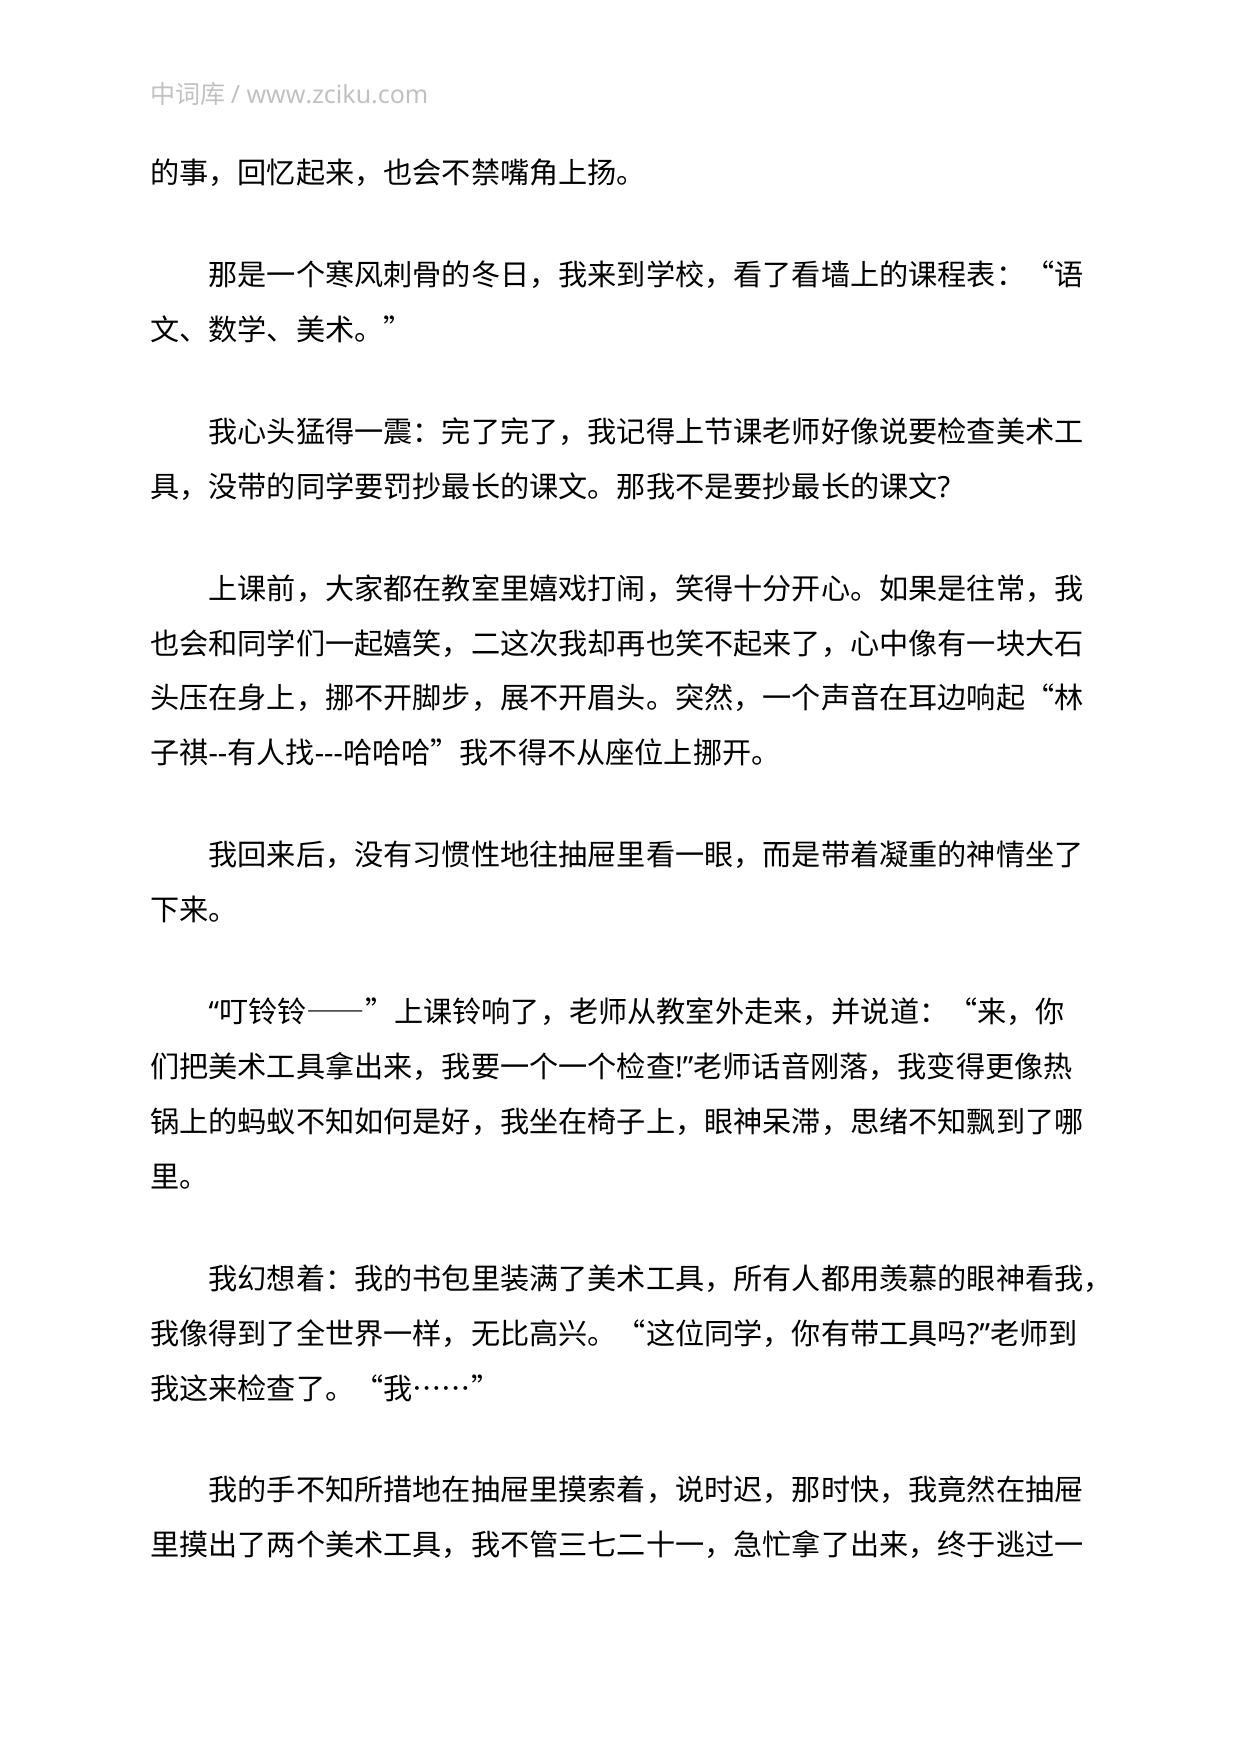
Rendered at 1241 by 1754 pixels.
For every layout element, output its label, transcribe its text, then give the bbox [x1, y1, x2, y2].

text 我回来后，没有习惯性地往抽屉里看一眼，而是带着凝重的神情坐了下来。 [150, 832, 1090, 929]
text 那是一个寒风刺骨的冬日，我来到学校，看了看墙上的课程表：“语文、数学、美术。” [150, 252, 1090, 349]
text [150, 150, 1090, 192]
text 我心头猛得一震：完了完了，我记得上节课老师好像说要检查美术工具，没带的同学要罚抄最长的课文。那我不是要抄最长的课文? [150, 408, 1090, 506]
text “叮铃铃——”上课铃响了，老师从教室外走来，并说道：“来，你们把美术工具拿出来，我要一个一个检查!”老师话音刚落，我变得更像热锅上的蚂蚁不知如何是好，我坐在椅子上，眼神呆滞，思绪不知飘到了哪里。 [150, 989, 1090, 1196]
text 上课前，大家都在教室里嬉戏打闹，笑得十分开心。如果是往常，我也会和同学们一起嬉笑，二这次我却再也笑不起来了，心中像有一块大石头压在身上，挪不开脚步，展不开眉头。突然，一个声音在耳边响起“林子祺--有人找---哈哈哈”我不得不从座位上挪开。 [150, 565, 1090, 772]
text 我幻想着：我的书包里装满了美术工具，所有人都用羡慕的眼神看我，我像得到了全世界一样，无比高兴。“这位同学，你有带工具吗?”老师到我这来检查了。“我……” [150, 1255, 1090, 1407]
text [150, 1467, 1090, 1564]
